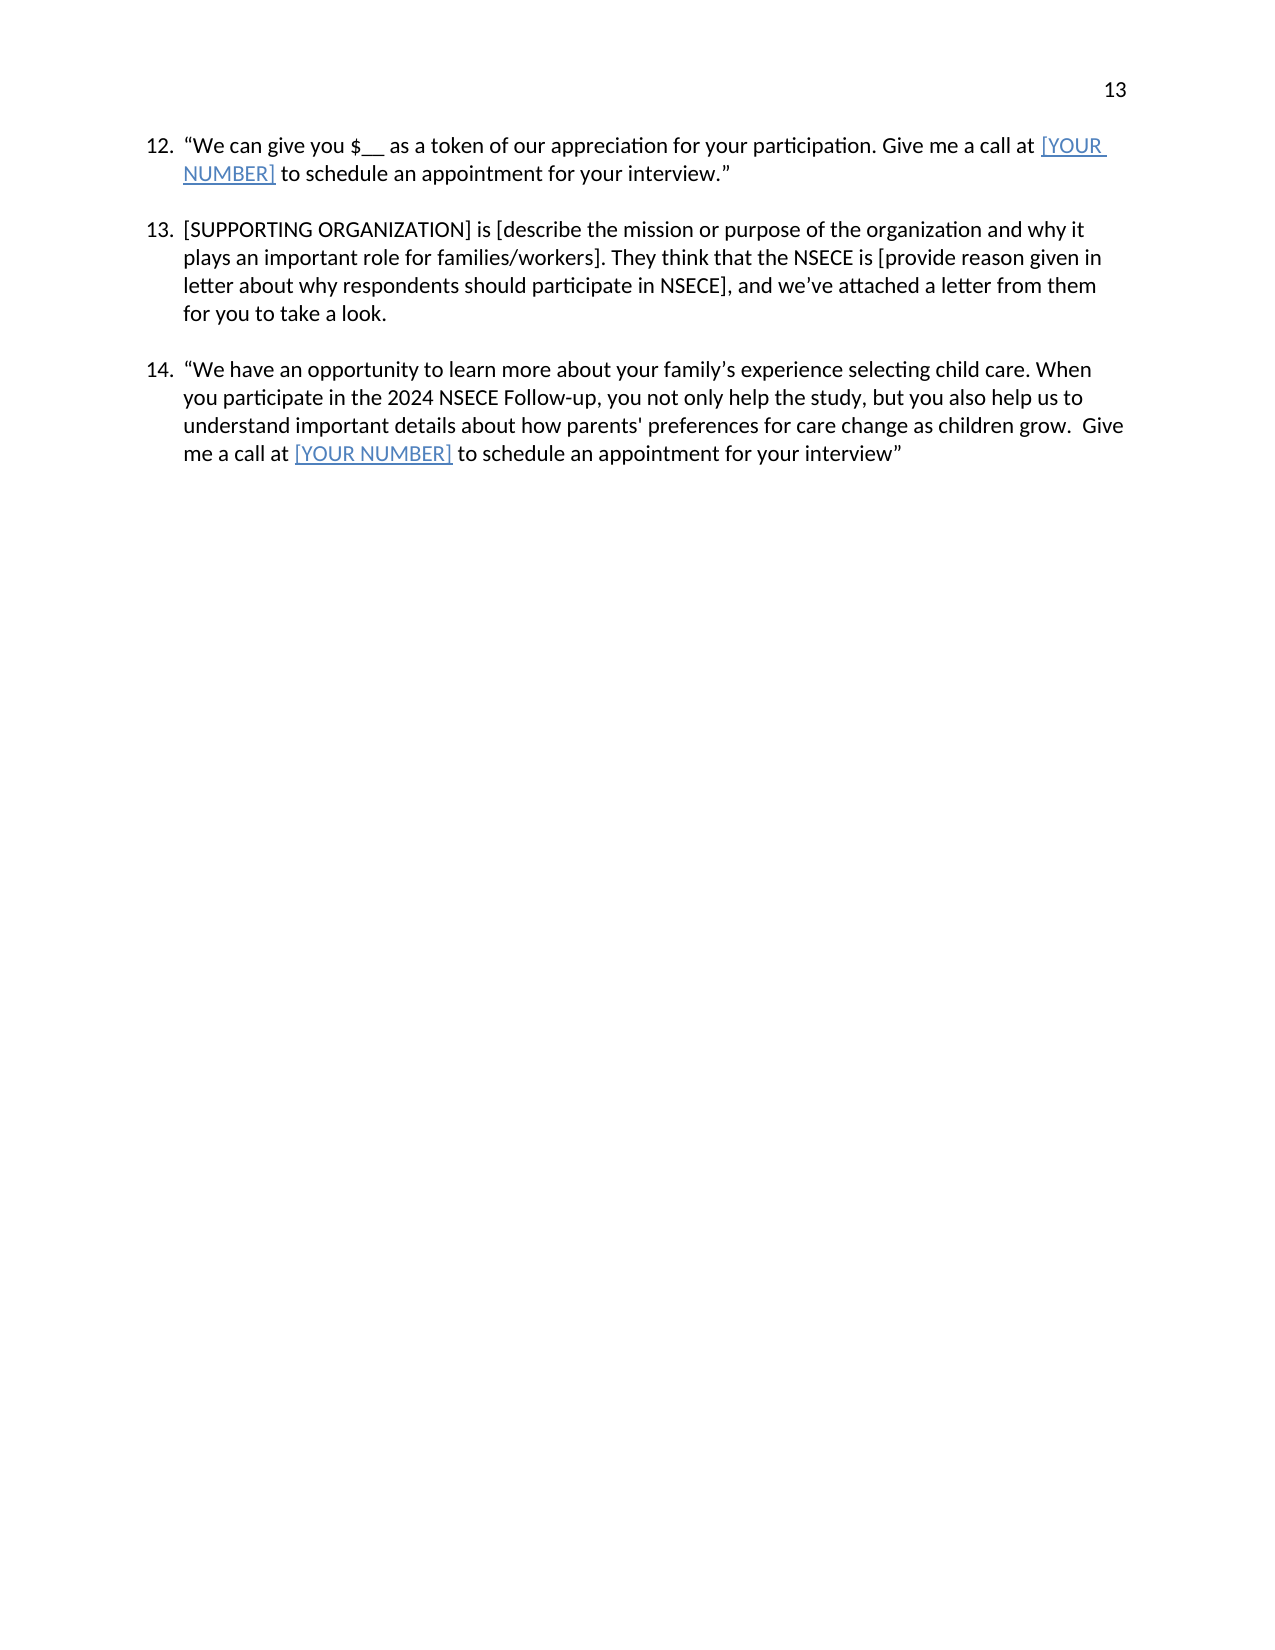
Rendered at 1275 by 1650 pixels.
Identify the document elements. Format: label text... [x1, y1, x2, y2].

list “We have an opportunity to learn more about your family’s experience selecting child care. When you participate in the 2024 NSECE Follow-up, you not only help the study, but you also help us to understand important details about how parents' preferences for care change as children grow. Give me a call at [Your Number] to schedule an appointment for your interview” [146, 355, 1126, 467]
list “We can give you $__ as a token of our appreciation for your participation. Give me a call at [Your Number] to schedule an appointment for your interview.” [146, 131, 1126, 187]
list [SUPPORTING ORGANIZATION] is [describe the mission or purpose of the organization and why it plays an important role for families/workers]. They think that the NSECE is [provide reason given in letter about why respondents should participate in NSECE], and we’ve attached a letter from them for you to take a look. [146, 215, 1126, 327]
